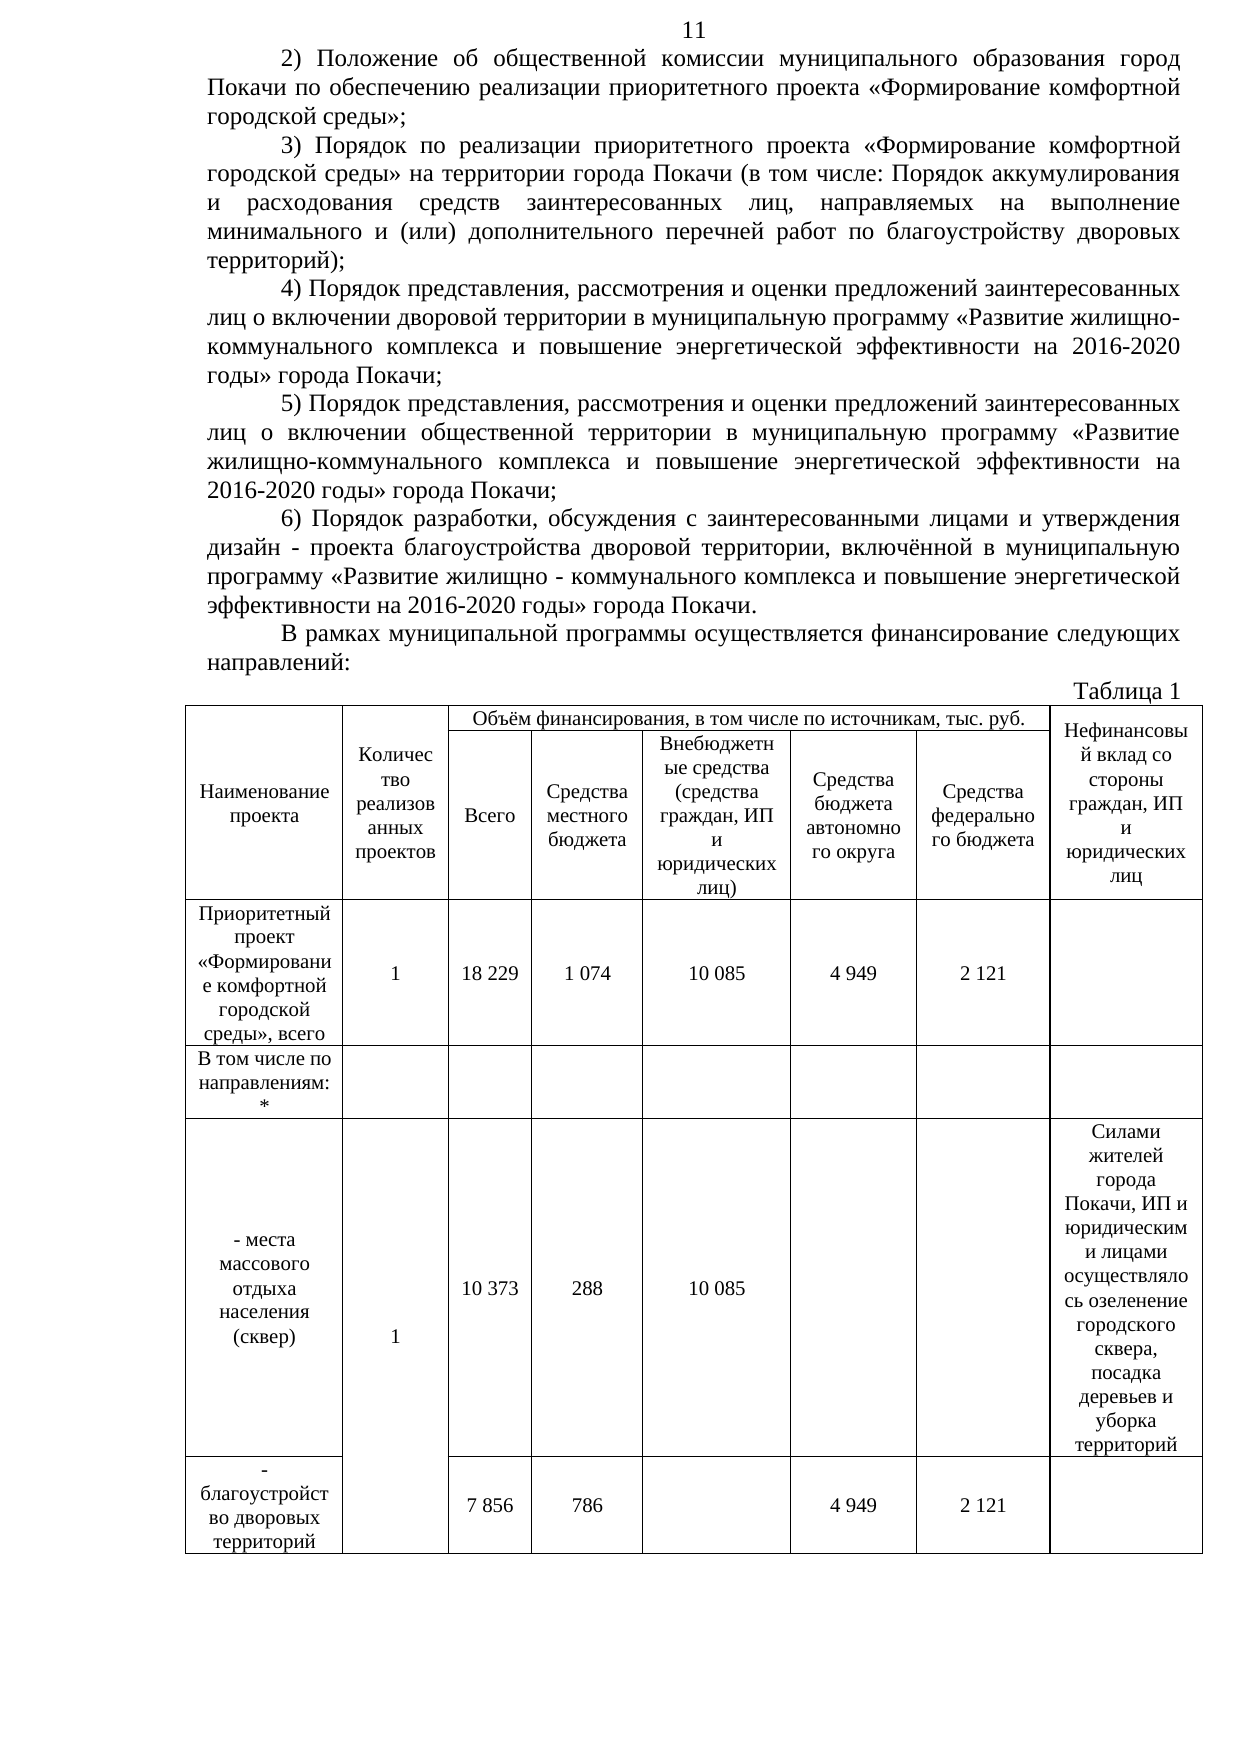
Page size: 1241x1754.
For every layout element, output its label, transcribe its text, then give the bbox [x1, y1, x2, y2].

table_cell [643, 1457, 790, 1553]
table_cell [791, 1119, 916, 1456]
table_header Наименование проекта [186, 706, 342, 899]
table_cell 288 [532, 1119, 642, 1456]
table_cell 7 856 [449, 1457, 531, 1553]
table_cell -благоустройство дворовых территорий [186, 1457, 342, 1553]
table_cell 2 121 [917, 1457, 1049, 1553]
text 5) Порядок представления, рассмотрения и оценки предложений заинтересованных лиц о включении общественной территории в муниципальную программу «Развитие жилищно-коммунального комплекса и повышение энергетической эффективности на 2016-2020 годы» города Покачи; [207, 388, 1181, 503]
table_cell [1051, 1046, 1202, 1118]
table_header Объём финансирования, в том числе по источникам, тыс. руб. [449, 706, 1049, 730]
table_cell Всего [449, 731, 531, 899]
table_cell - места массового отдыха населения (сквер) [186, 1119, 342, 1456]
table_cell [643, 1046, 790, 1118]
text 4) Порядок представления, рассмотрения и оценки предложений заинтересованных лиц о включении дворовой территории в муниципальную программу «Развитие жилищно-коммунального комплекса и повышение энергетической эффективности на 2016-2020 годы» города Покачи; [207, 273, 1181, 388]
text 3) Порядок по реализации приоритетного проекта «Формирование комфортной городской среды» на территории города Покачи (в том числе: Порядок аккумулирования и расходования средств заинтересованных лиц, направляемых на выполнение минимального и (или) дополнительного перечней работ по благоустройству дворовых территорий); [207, 130, 1181, 273]
table_cell 4 949 [791, 900, 916, 1045]
table_cell Средства федерального бюджета [917, 731, 1049, 899]
table_cell [917, 1119, 1049, 1456]
table_cell Внебюджетные средства (средства граждан, ИП и юридических лиц) [643, 731, 790, 899]
table_cell [917, 1046, 1049, 1118]
table_cell [1051, 1457, 1202, 1553]
table_cell Средства местного бюджета [532, 731, 642, 899]
table_cell [532, 1046, 642, 1118]
table_cell 1 074 [532, 900, 642, 1045]
table_cell 18 229 [449, 900, 531, 1045]
text 6) Порядок разработки, обсуждения с заинтересованными лицами и утверждения дизайн - проекта благоустройства дворовой территории, включённой в муниципальную программу «Развитие жилищно - коммунального комплекса и повышение энергетической эффективности на 2016-2020 годы» города Покачи. [207, 503, 1181, 618]
table_cell 4 949 [791, 1457, 916, 1553]
table_cell 2 121 [917, 900, 1049, 1045]
table_cell В том числе по направлениям:* [186, 1046, 342, 1118]
table_cell Средства бюджета автономного округа [791, 731, 916, 899]
table_cell [791, 1046, 916, 1118]
text 2) Положение об общественной комиссии муниципального образования город Покачи по обеспечению реализации приоритетного проекта «Формирование комфортной городской среды»; [207, 43, 1181, 130]
table_cell 1 [343, 900, 448, 1045]
text Таблица 1 [207, 676, 1181, 705]
table_header Количество реализованных проектов [343, 706, 448, 899]
table_cell 786 [532, 1457, 642, 1553]
table_header Нефинансовый вклад со стороны граждан, ИП и юридических лиц [1051, 706, 1202, 899]
table_cell Силами жителей города Покачи, ИП и юридическими лицами осуществлялось озеленение городского сквера, посадка деревьев и уборка территорий [1051, 1119, 1202, 1456]
table_cell [449, 1046, 531, 1118]
table_cell Приоритетный проект «Формирование комфортной городской среды», всего [186, 900, 342, 1045]
table_cell 10 085 [643, 900, 790, 1045]
text В рамках муниципальной программы осуществляется финансирование следующих направлений: [207, 618, 1181, 676]
table_cell 10 373 [449, 1119, 531, 1456]
table_cell [1051, 900, 1202, 1045]
table_cell 10 085 [643, 1119, 790, 1456]
table_cell 1 [343, 1119, 448, 1553]
table_cell [343, 1046, 448, 1118]
